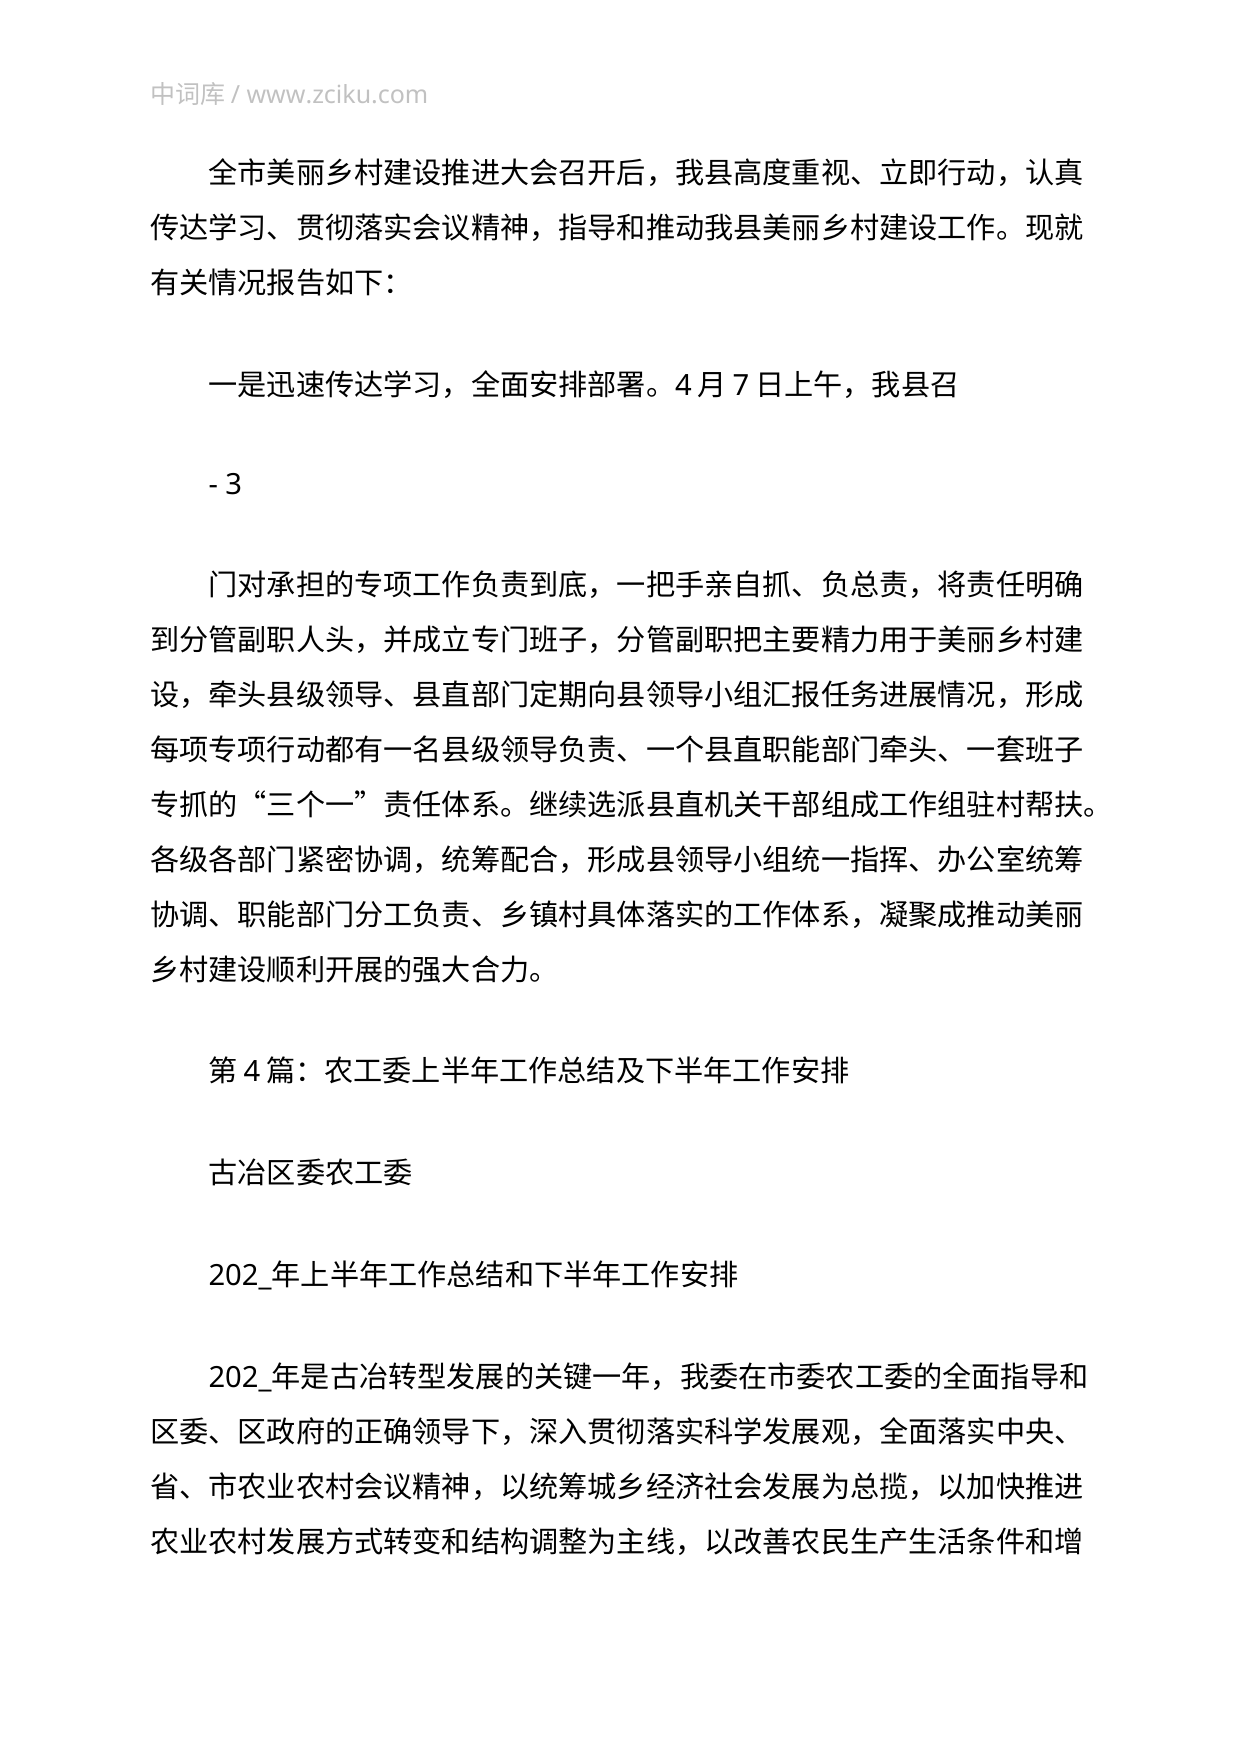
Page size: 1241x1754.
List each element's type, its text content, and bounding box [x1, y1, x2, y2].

text - 3 [150, 463, 1090, 503]
text 门对承担的专项工作负责到底，一把手亲自抓、负总责，将责任明确到分管副职人头，并成立专门班子，分管副职把主要精力用于美丽乡村建设，牵头县级领导、县直部门定期向县领导小组汇报任务进展情况，形成每项专项行动都有一名县级领导负责、一个县直职能部门牵头、一套班子专抓的“三个一”责任体系。继续选派县直机关干部组成工作组驻村帮扶。各级各部门紧密协调，统筹配合，形成县领导小组统一指挥、办公室统筹协调、职能部门分工负责、乡镇村具体落实的工作体系，凝聚成推动美丽乡村建设顺利开展的强大合力。 [150, 562, 1090, 988]
text 202_年上半年工作总结和下半年工作安排 [150, 1252, 1090, 1294]
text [150, 1354, 1090, 1561]
text 古冶区委农工委 [150, 1150, 1090, 1192]
text 第4篇：农工委上半年工作总结及下半年工作安排 [150, 1048, 1090, 1090]
text 一是迅速传达学习，全面安排部署。4月7日上午，我县召 [150, 362, 1090, 404]
text 全市美丽乡村建设推进大会召开后，我县高度重视、立即行动，认真传达学习、贯彻落实会议精神，指导和推动我县美丽乡村建设工作。现就有关情况报告如下： [150, 150, 1090, 302]
